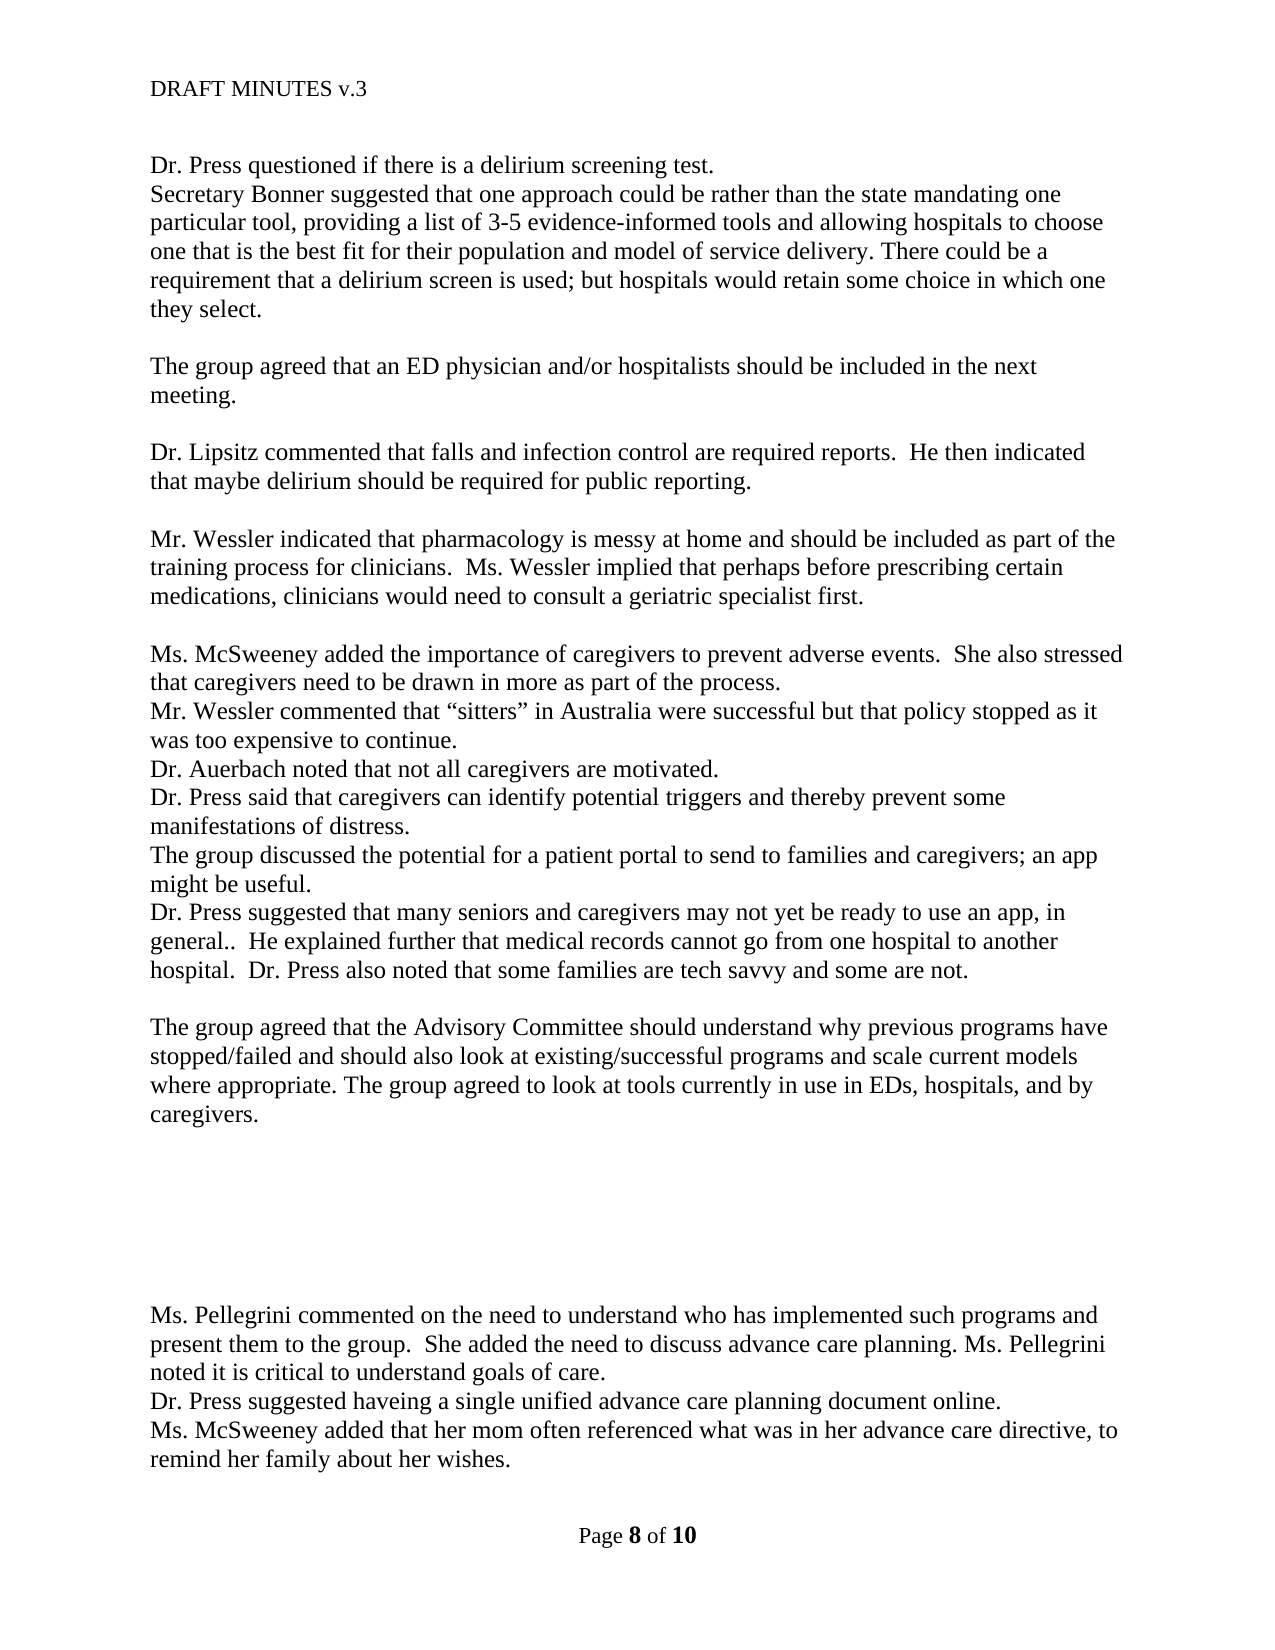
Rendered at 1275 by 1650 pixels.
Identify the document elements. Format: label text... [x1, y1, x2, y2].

text Ms. Pellegrini commented on the need to understand who has implemented such programs and present them to the group. She added the need to discuss advance care planning. Ms. Pellegrini noted it is critical to understand goals of care. [150, 1300, 1125, 1386]
text Dr. Press suggested that many seniors and caregivers may not yet be ready to use an app, in general.. He explained further that medical records cannot go from one hospital to another hospital. Dr. Press also noted that some families are tech savvy and some are not. [150, 897, 1125, 984]
text The group discussed the potential for a patient portal to send to families and caregivers; an app might be useful. [150, 840, 1125, 897]
text Secretary Bonner suggested that one approach could be rather than the state mandating one particular tool, providing a list of 3-5 evidence-informed tools and allowing hospitals to choose one that is the best fit for their population and model of service delivery. There could be a requirement that a delirium screen is used; but hospitals would retain some choice in which one they select. [150, 179, 1125, 322]
text The group agreed that the Advisory Committee should understand why previous programs have stopped/failed and should also look at existing/successful programs and scale current models where appropriate. The group agreed to look at tools currently in use in EDs, hospitals, and by caregivers. [150, 1012, 1125, 1127]
text Dr. Press said that caregivers can identify potential triggers and thereby prevent some manifestations of distress. [150, 782, 1125, 840]
text Mr. Wessler commented that “sitters” in Australia were successful but that policy stopped as it was too expensive to continue. [150, 696, 1125, 754]
text Ms. McSweeney added the importance of caregivers to prevent adverse events. She also stressed that caregivers need to be drawn in more as part of the process. [150, 639, 1125, 696]
text The group agreed that an ED physician and/or hospitalists should be included in the next meeting. [150, 351, 1125, 409]
text Dr. Auerbach noted that not all caregivers are motivated. [150, 754, 1125, 782]
text Dr. Lipsitz commented that falls and infection control are required reports. He then indicated that maybe delirium should be required for public reporting. [150, 437, 1125, 495]
text Dr. Press questioned if there is a delirium screening test. [150, 150, 1125, 179]
text Ms. McSweeney added that her mom often referenced what was in her advance care directive, to remind her family about her wishes. [150, 1415, 1125, 1472]
text Mr. Wessler indicated that pharmacology is messy at home and should be included as part of the training process for clinicians. Ms. Wessler implied that perhaps before prescribing certain medications, clinicians would need to consult a geriatric specialist first. [150, 524, 1125, 610]
text Dr. Press suggested haveing a single unified advance care planning document online. [150, 1386, 1125, 1415]
